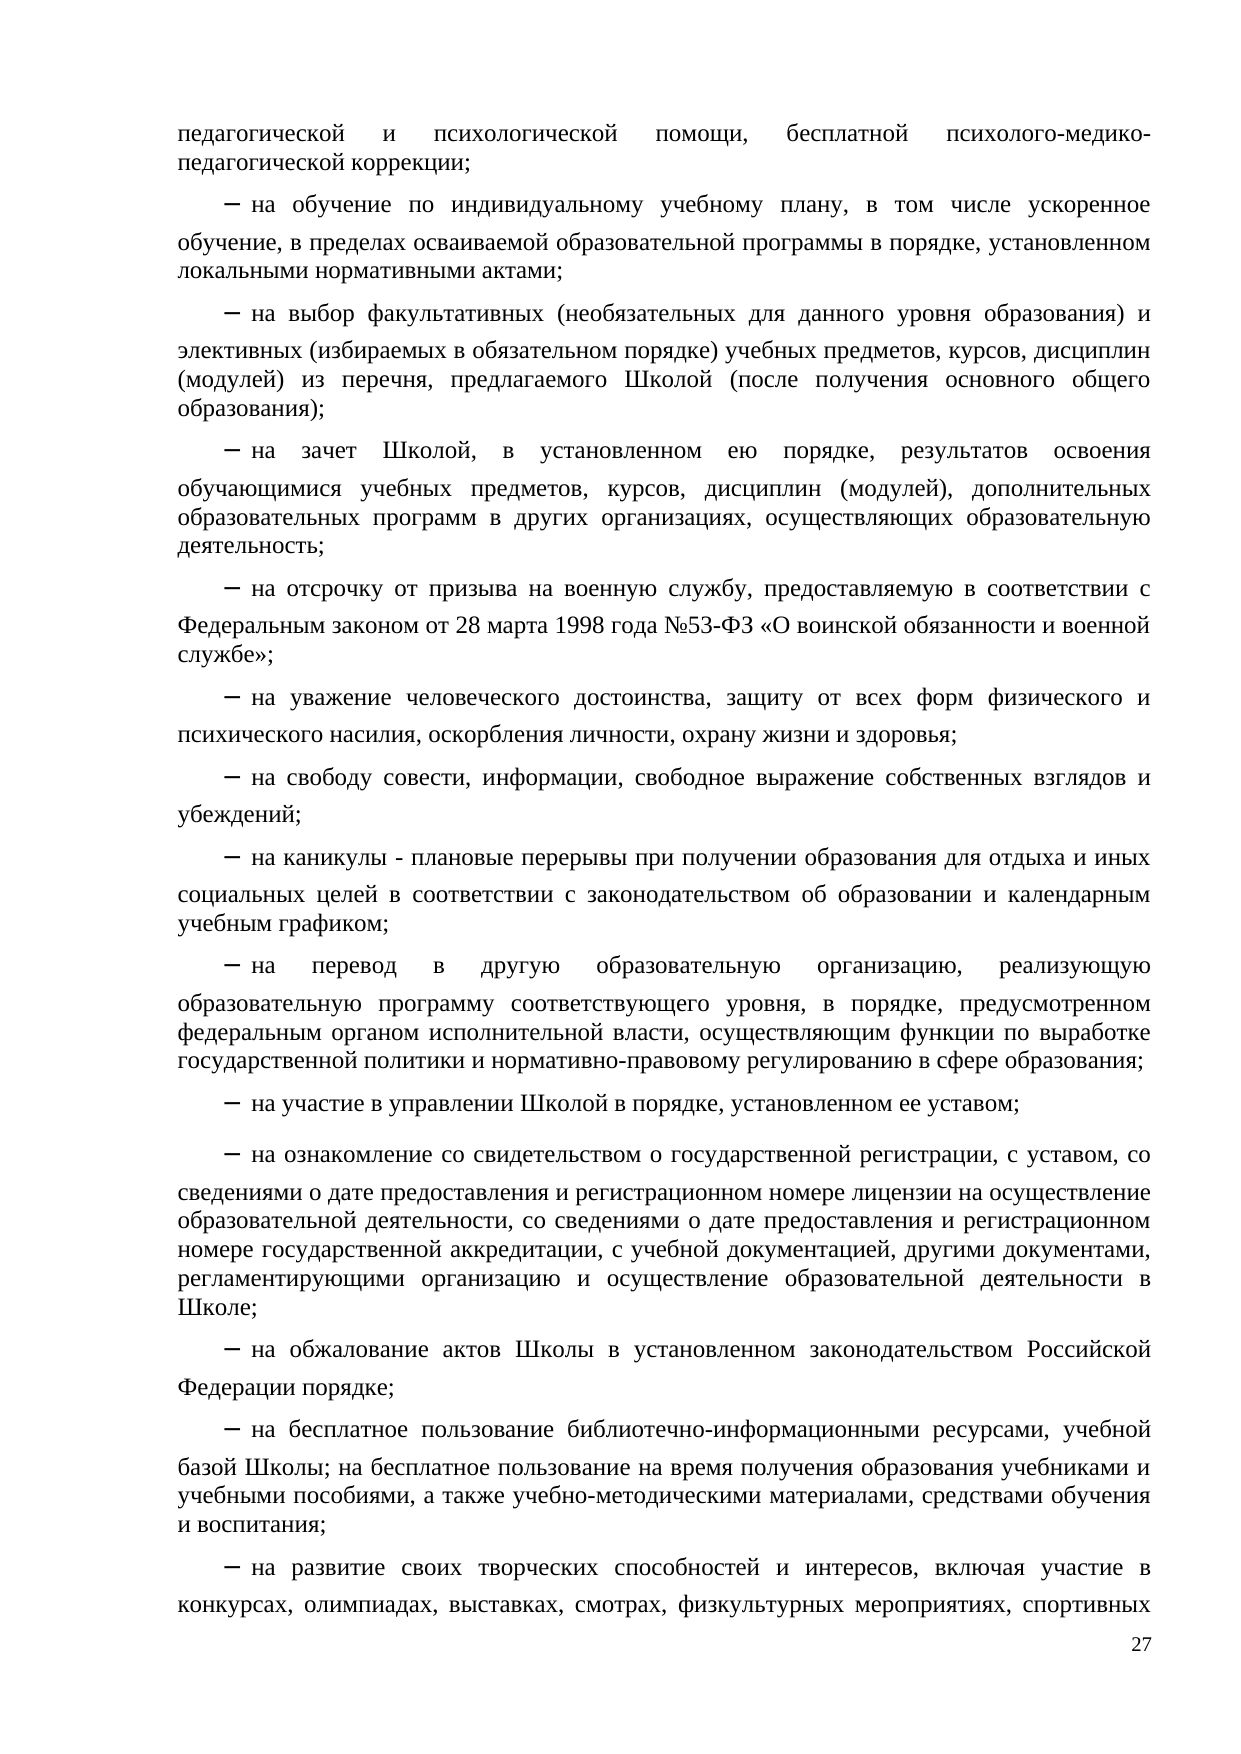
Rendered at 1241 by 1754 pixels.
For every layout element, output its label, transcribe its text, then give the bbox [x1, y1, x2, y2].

list на бесплатное пользование библиотечно-информационными ресурсами, учебной базой Школы; на бесплатное пользование на время получения образования учебниками и учебными пособиями, а также учебно-методическими материалами, средствами обучения и воспитания; [177, 1401, 1152, 1538]
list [177, 1538, 1152, 1618]
list на ознакомление со свидетельством о государственной регистрации, с уставом, со сведениями о дате предоставления и регистрационном номере лицензии на осуществление образовательной деятельности, со сведениями о дате предоставления и регистрационном номере государственной аккредитации, с учебной документацией, другими документами, регламентирующими организацию и осуществление образовательной деятельности в Школе; [177, 1126, 1152, 1321]
list на обжалование актов Школы в установленном законодательством Российской Федерации порядке; [177, 1321, 1152, 1401]
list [177, 118, 1152, 176]
list на обучение по индивидуальному учебному плану, в том числе ускоренное обучение, в пределах осваиваемой образовательной программы в порядке, установленном локальными нормативными актами; [177, 176, 1152, 284]
list на зачет Школой, в установленном ею порядке, результатов освоения обучающимися учебных предметов, курсов, дисциплин (модулей), дополнительных образовательных программ в других организациях, осуществляющих образовательную деятельность; [177, 422, 1152, 559]
list на уважение человеческого достоинства, защиту от всех форм физического и психического насилия, оскорбления личности, охрану жизни и здоровья; [177, 668, 1152, 748]
list на отсрочку от призыва на военную службу, предоставляемую в соответствии с Федеральным законом от 28 марта 1998 года №53-ФЗ «О воинской обязанности и военной службе»; [177, 559, 1152, 668]
list на участие в управлении Школой в порядке, установленном ее уставом; [177, 1074, 1152, 1126]
list на перевод в другую образовательную организацию, реализующую образовательную программу соответствующего уровня, в порядке, предусмотренном федеральным органом исполнительной власти, осуществляющим функции по выработке государственной политики и нормативно-правовому регулированию в сфере образования; [177, 937, 1152, 1074]
list на каникулы - плановые перерывы при получении образования для отдыха и иных социальных целей в соответствии с законодательством об образовании и календарным учебным графиком; [177, 828, 1152, 937]
list на свободу совести, информации, свободное выражение собственных взглядов и убеждений; [177, 748, 1152, 828]
list на выбор факультативных (необязательных для данного уровня образования) и элективных (избираемых в обязательном порядке) учебных предметов, курсов, дисциплин (модулей) из перечня, предлагаемого Школой (после получения основного общего образования); [177, 284, 1152, 422]
